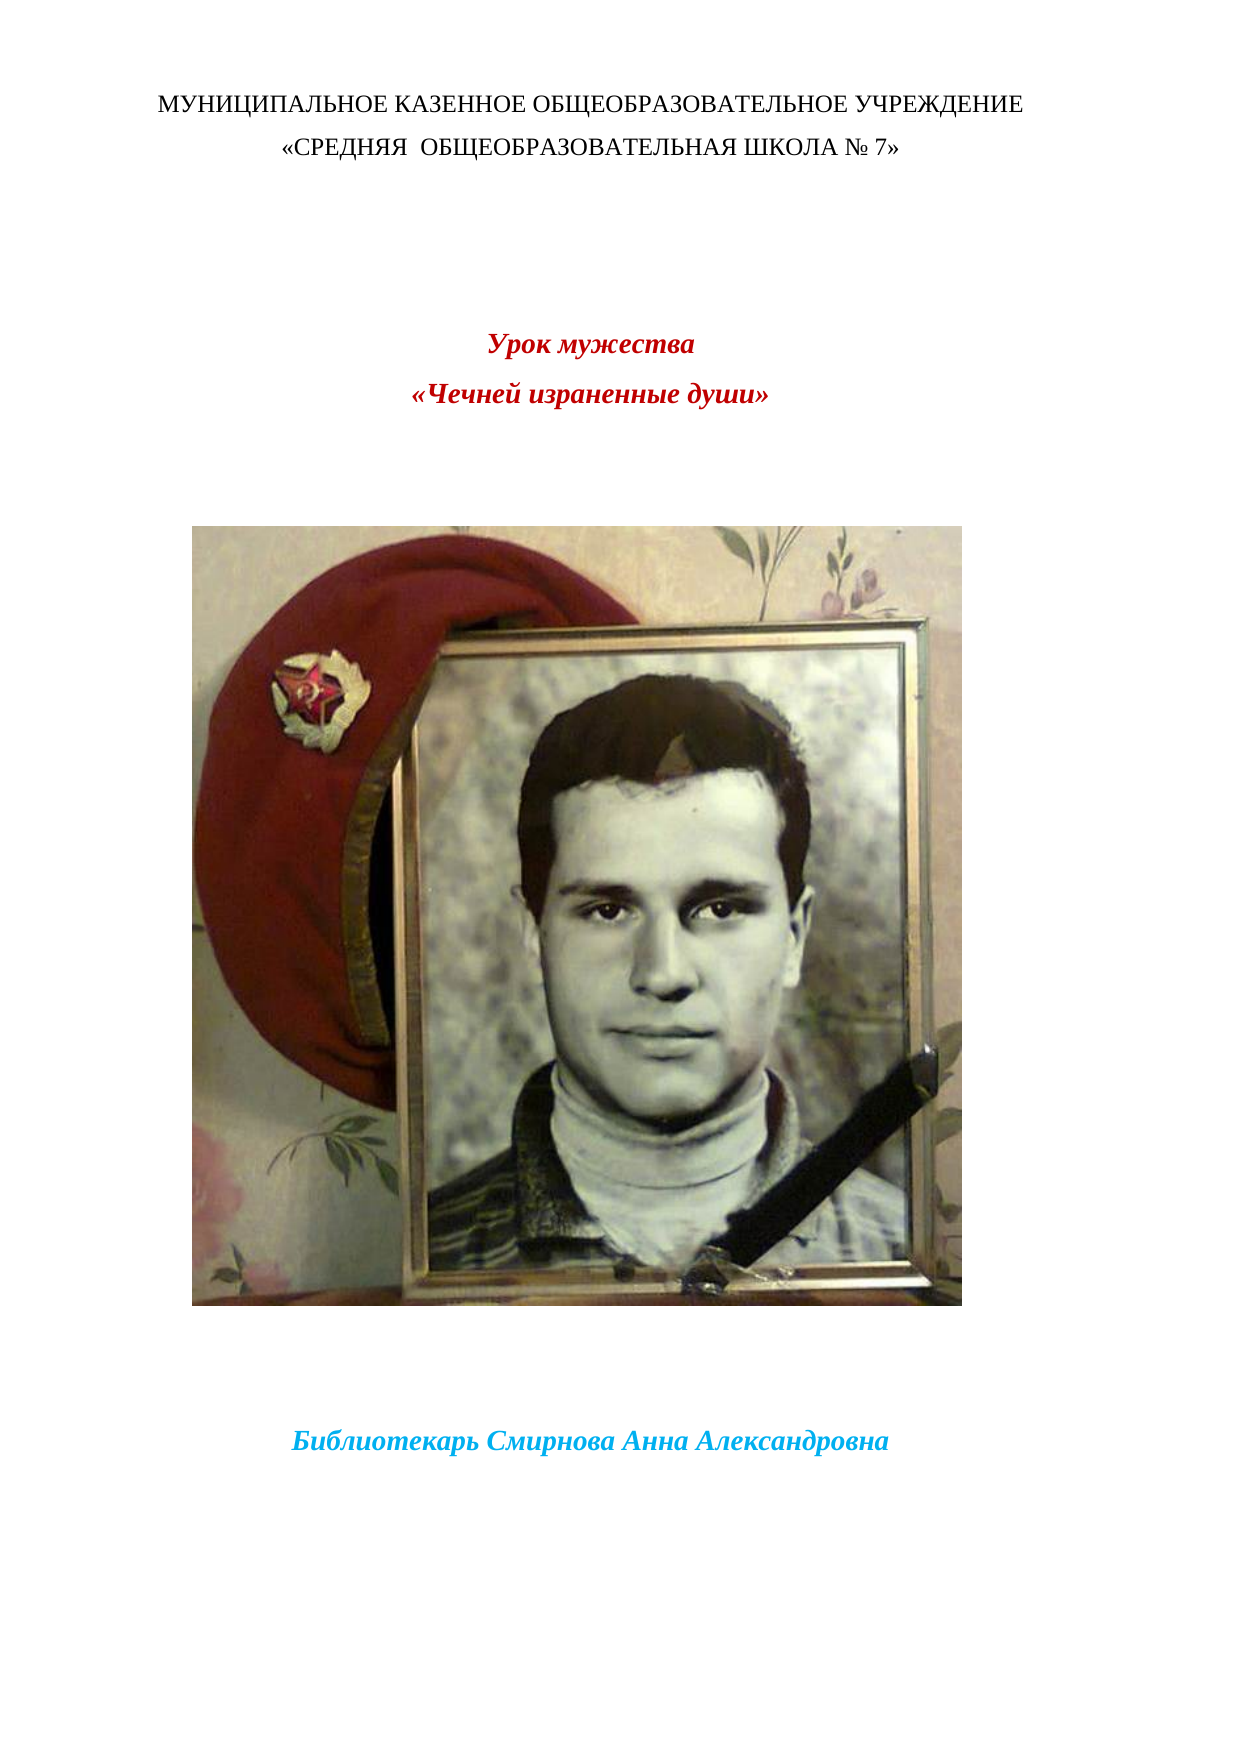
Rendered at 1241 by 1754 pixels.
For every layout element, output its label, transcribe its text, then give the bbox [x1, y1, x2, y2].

text «СРЕДНЯЯ ОБЩЕОБРАЗОВАТЕЛЬНАЯ ШКОЛА № 7» [89, 132, 1092, 161]
text Урок мужества [89, 326, 1092, 359]
picture [192, 526, 962, 1306]
text Библиотекарь Смирнова Анна Александровна [89, 1423, 1092, 1456]
text «Чечней израненные души» [89, 376, 1092, 410]
text МУНИЦИПАЛЬНОЕ КАЗЕННОЕ ОБЩЕОБРАЗОВАТЕЛЬНОЕ УЧРЕЖДЕНИЕ [89, 89, 1092, 117]
